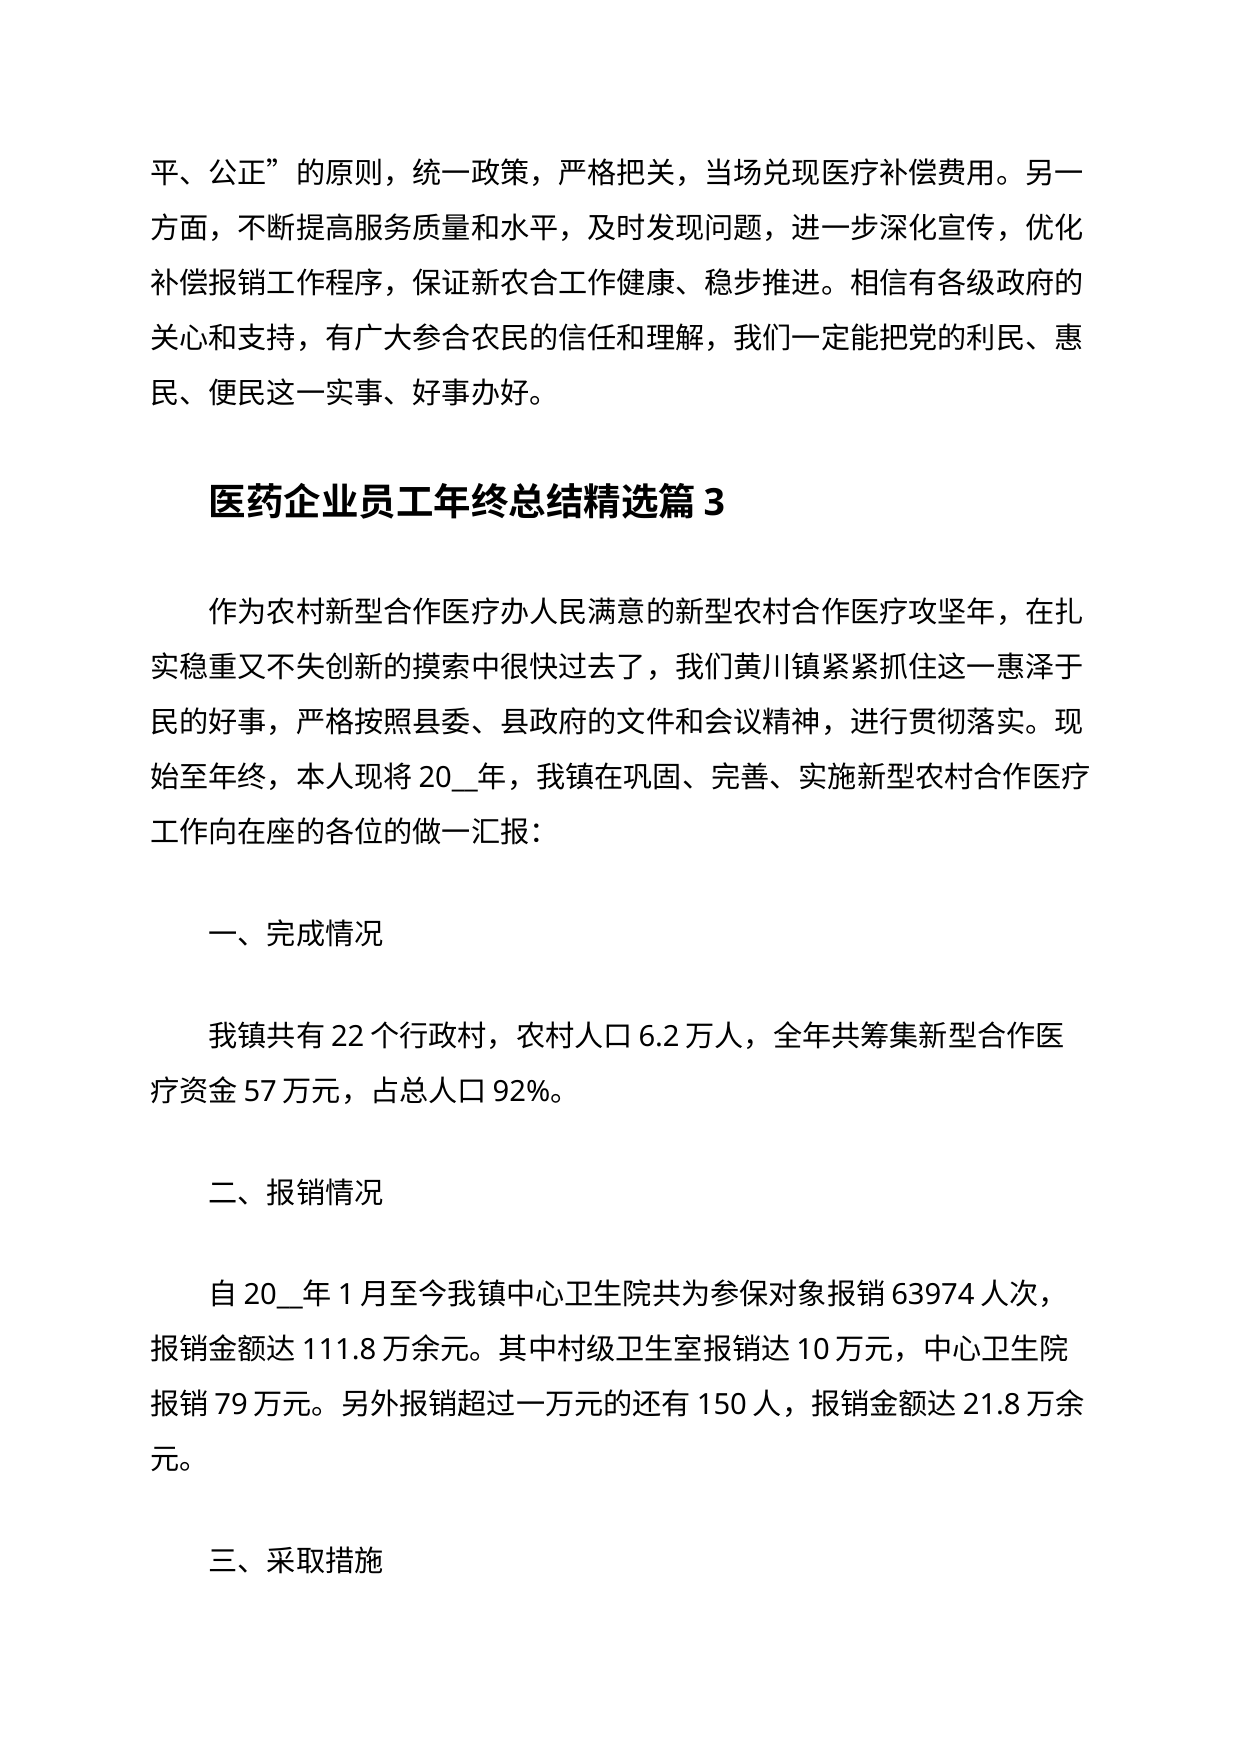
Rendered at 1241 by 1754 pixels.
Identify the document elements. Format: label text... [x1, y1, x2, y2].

text 自20__年1月至今我镇中心卫生院共为参保对象报销63974人次，报销金额达111.8万余元。其中村级卫生室报销达10万元，中心卫生院报销79万元。另外报销超过一万元的还有150人，报销金额达21.8万余元。 [150, 1271, 1090, 1478]
text 三、采取措施 [150, 1538, 1090, 1580]
text 我镇共有22个行政村，农村人口6.2万人，全年共筹集新型合作医疗资金57万元，占总人口92%。 [150, 1012, 1090, 1109]
text 医药企业员工年终总结精选篇3 [150, 471, 1090, 526]
text 一、完成情况 [150, 910, 1090, 953]
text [150, 150, 1090, 412]
text 二、报销情况 [150, 1169, 1090, 1211]
text 作为农村新型合作医疗办人民满意的新型农村合作医疗攻坚年，在扎实稳重又不失创新的摸索中很快过去了，我们黄川镇紧紧抓住这一惠泽于民的好事，严格按照县委、县政府的文件和会议精神，进行贯彻落实。现始至年终，本人现将20__年，我镇在巩固、完善、实施新型农村合作医疗工作向在座的各位的做一汇报： [150, 589, 1090, 851]
